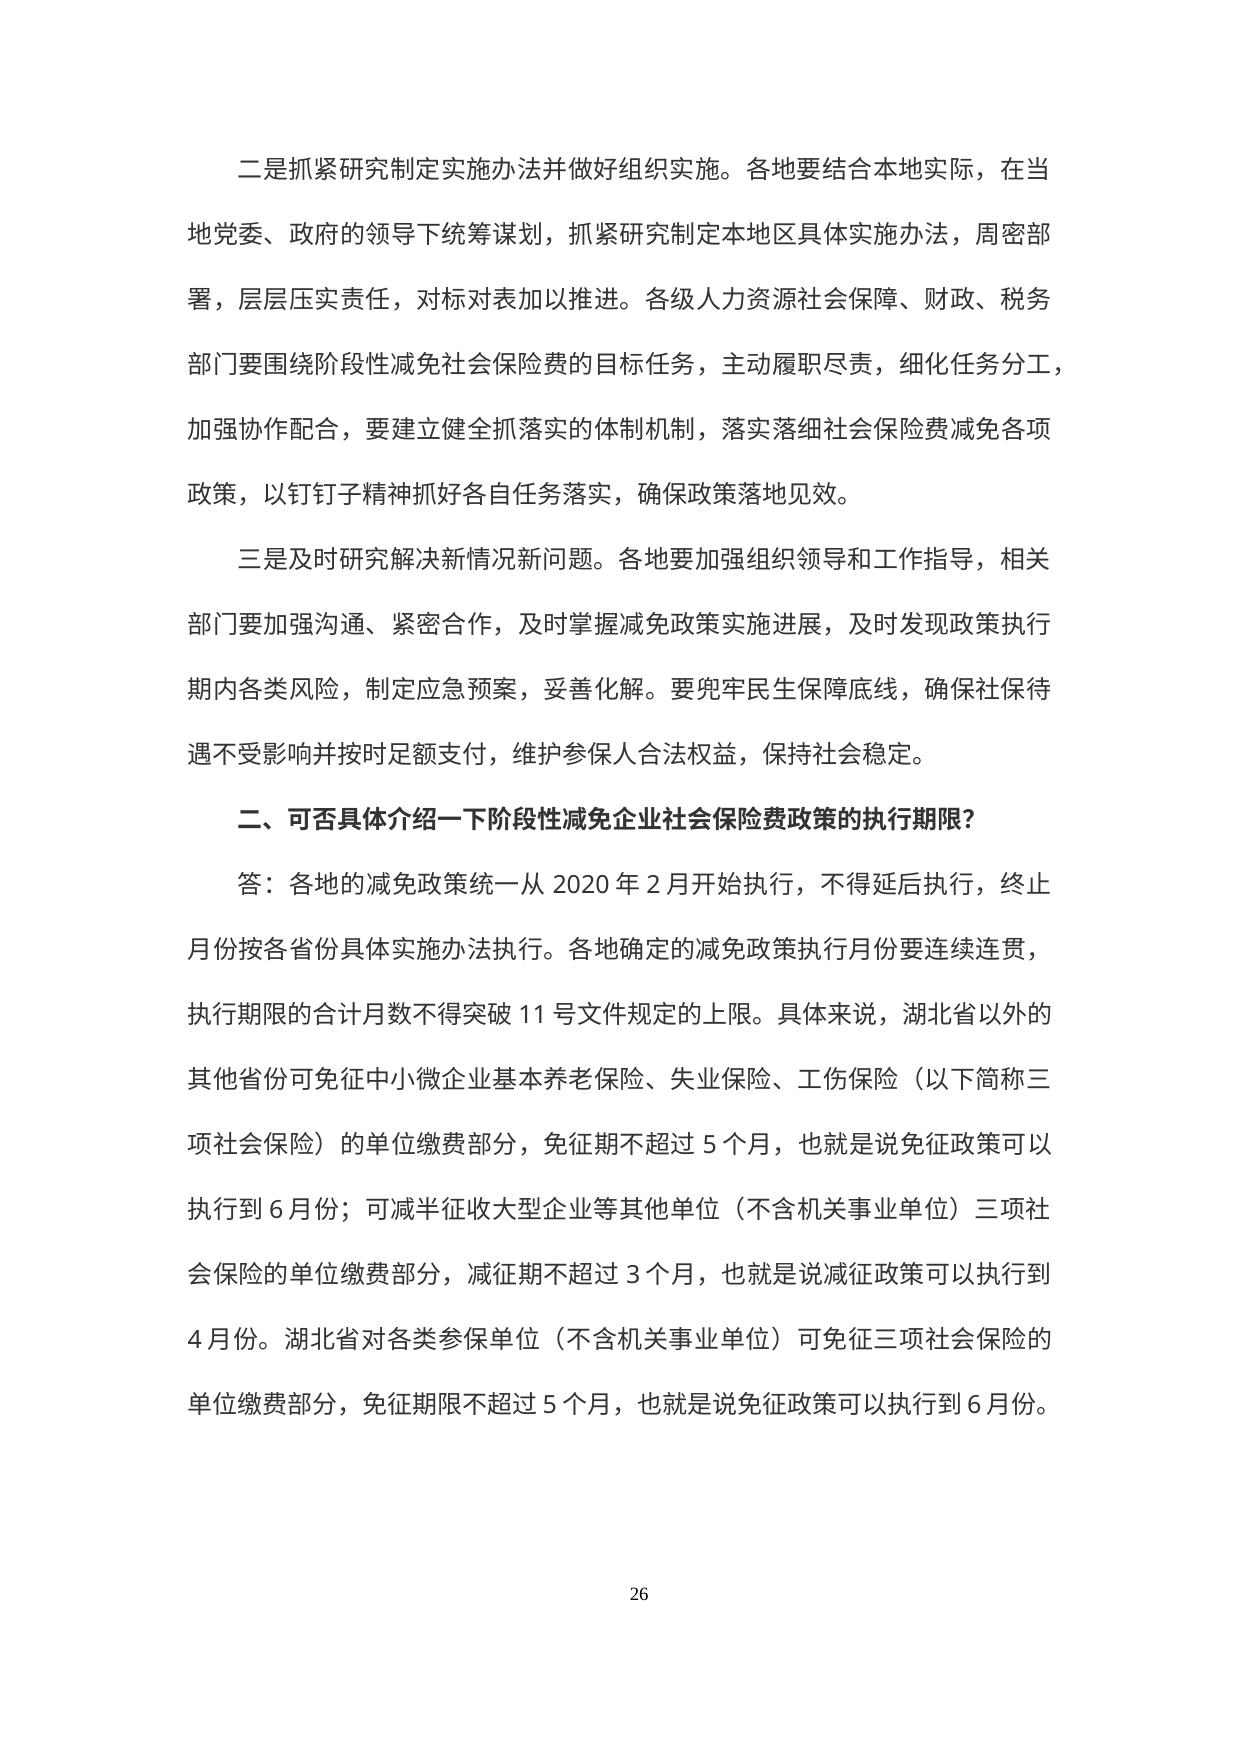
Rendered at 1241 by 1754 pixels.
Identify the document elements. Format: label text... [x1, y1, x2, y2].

text 三是及时研究解决新情况新问题。各地要加强组织领导和工作指导，相关部门要加强沟通、紧密合作，及时掌握减免政策实施进展，及时发现政策执行期内各类风险，制定应急预案，妥善化解。要兜牢民生保障底线，确保社保待遇不受影响并按时足额支付，维护参保人合法权益，保持社会稳定。 [187, 525, 1053, 785]
text 二是抓紧研究制定实施办法并做好组织实施。各地要结合本地实际，在当地党委、政府的领导下统筹谋划，抓紧研究制定本地区具体实施办法，周密部署，层层压实责任，对标对表加以推进。各级人力资源社会保障、财政、税务部门要围绕阶段性减免社会保险费的目标任务，主动履职尽责，细化任务分工，加强协作配合，要建立健全抓落实的体制机制，落实落细社会保险费减免各项政策，以钉钉子精神抓好各自任务落实，确保政策落地见效。 [187, 135, 1053, 525]
text 答：各地的减免政策统一从2020年2月开始执行，不得延后执行，终止月份按各省份具体实施办法执行。各地确定的减免政策执行月份要连续连贯，执行期限的合计月数不得突破11号文件规定的上限。具体来说，湖北省以外的其他省份可免征中小微企业基本养老保险、失业保险、工伤保险（以下简称三项社会保险）的单位缴费部分，免征期不超过5个月，也就是说免征政策可以执行到6月份；可减半征收大型企业等其他单位（不含机关事业单位）三项社会保险的单位缴费部分，减征期不超过3个月，也就是说减征政策可以执行到4月份。湖北省对各类参保单位（不含机关事业单位）可免征三项社会保险的单位缴费部分，免征期限不超过5个月，也就是说免征政策可以执行到6月份。 [187, 850, 1053, 1435]
text 二、可否具体介绍一下阶段性减免企业社会保险费政策的执行期限？ [187, 785, 1053, 850]
